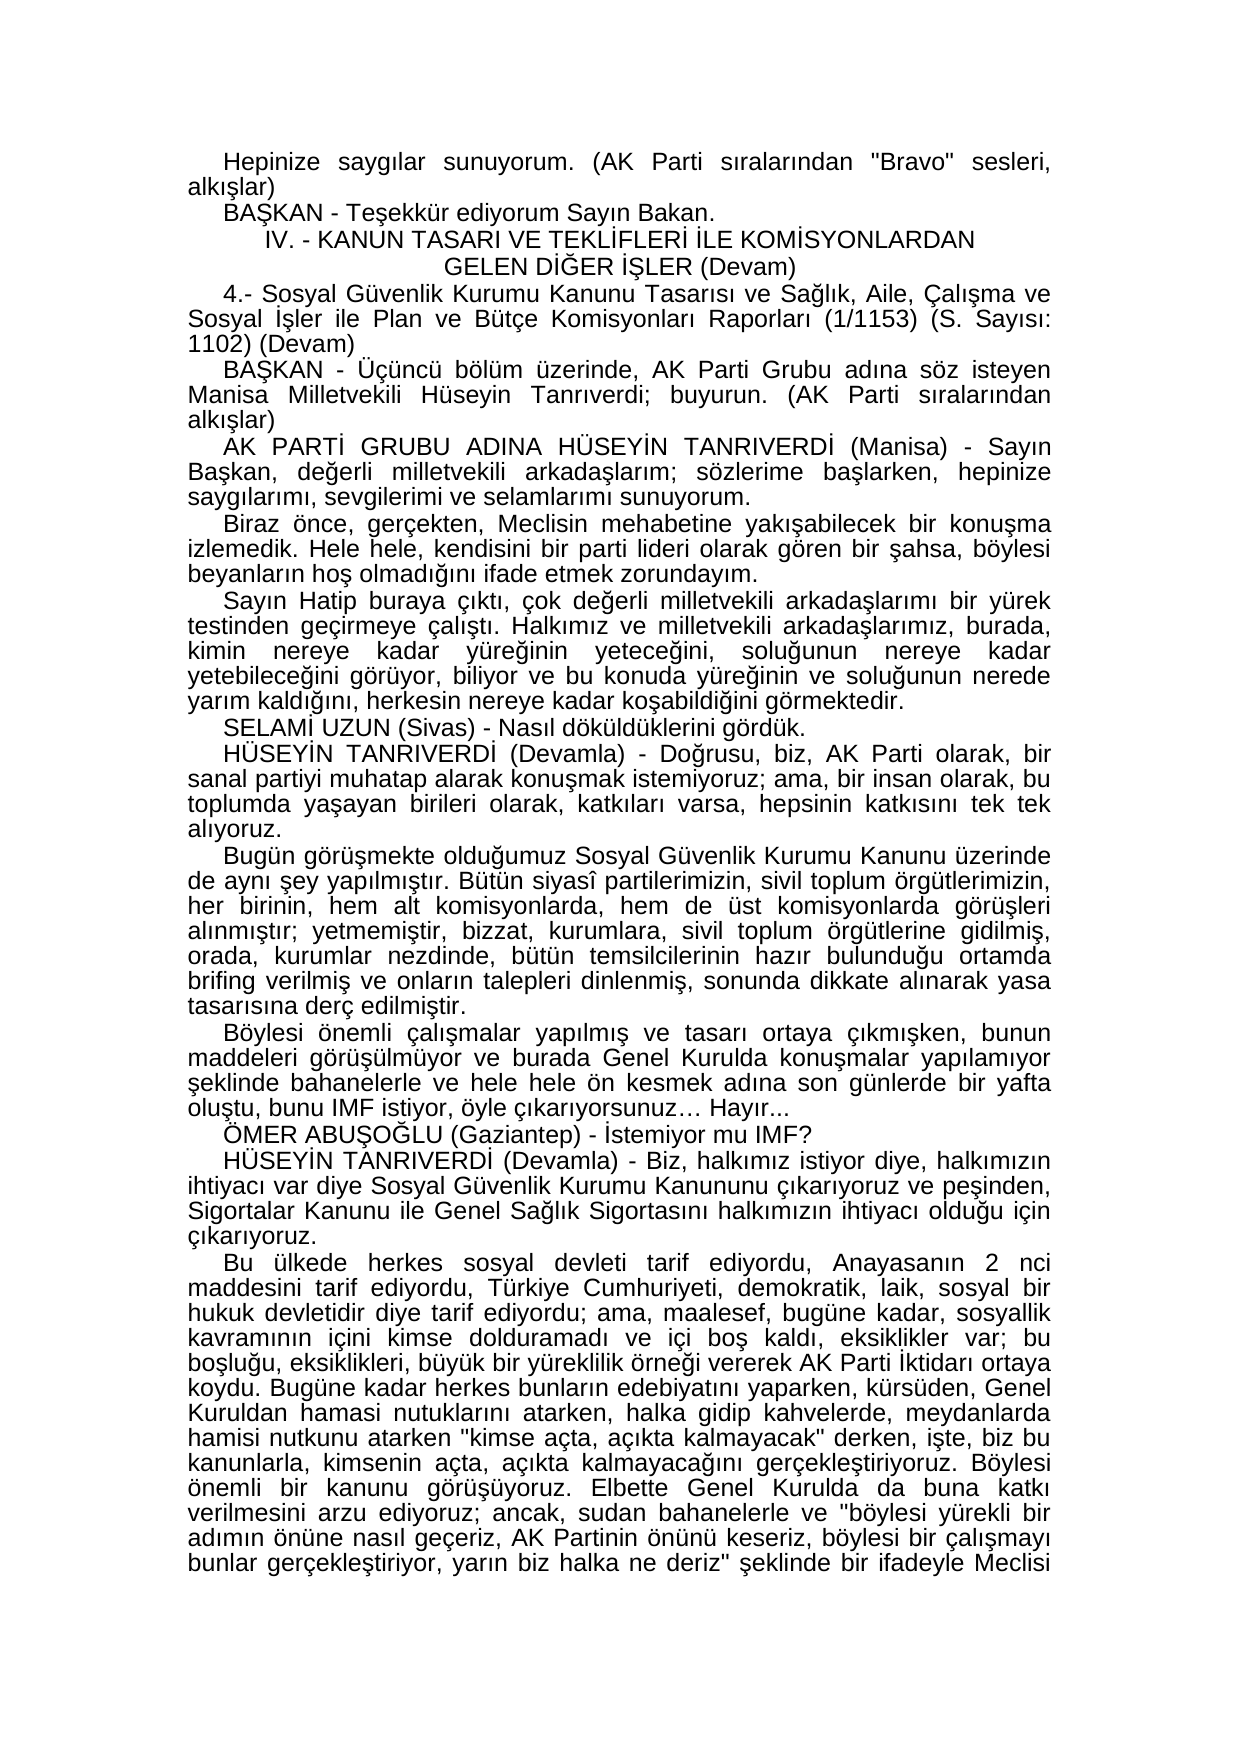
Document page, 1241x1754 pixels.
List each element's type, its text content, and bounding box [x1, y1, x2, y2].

text BAŞKAN - Üçüncü bölüm üzerinde, AK Parti Grubu adına söz isteyen Manisa Milletvekili Hüseyin Tanrıverdi; buyurun. (AK Parti sıralarından alkışlar) [187, 359, 1053, 434]
text IV. - KANUN TASARI VE TEKLİFLERİ İLE KOMİSYONLARDAN [187, 228, 1053, 253]
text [187, 1252, 1053, 1577]
text AK PARTİ GRUBU ADINA HÜSEYİN TANRIVERDİ (Manisa) - Sayın Başkan, değerli milletvekili arkadaşlarım; sözlerime başlarken, hepinize saygılarımı, sevgilerimi ve selamlarımı sunuyorum. [187, 436, 1053, 511]
text Hepinize saygılar sunuyorum. (AK Parti sıralarından "Bravo" sesleri, alkışlar) [187, 150, 1053, 200]
text BAŞKAN - Teşekkür ediyorum Sayın Bakan. [187, 202, 1053, 227]
text HÜSEYİN TANRIVERDİ (Devamla) - Doğrusu, biz, AK Parti olarak, bir sanal partiyi muhatap alarak konuşmak istemiyoruz; ama, bir insan olarak, bu toplumda yaşayan birileri olarak, katkıları varsa, hepsinin katkısını tek tek alıyoruz. [187, 743, 1053, 843]
text Böylesi önemli çalışmalar yapılmış ve tasarı ortaya çıkmışken, bunun maddeleri görüşülmüyor ve burada Genel Kurulda konuşmalar yapılamıyor şeklinde bahanelerle ve hele hele ön kesmek adına son günlerde bir yafta oluştu, bunu IMF istiyor, öyle çıkarıyorsunuz… Hayır... [187, 1021, 1053, 1121]
text Sayın Hatip buraya çıktı, çok değerli milletvekili arkadaşlarımı bir yürek testinden geçirmeye çalıştı. Halkımız ve milletvekili arkadaşlarımız, burada, kimin nereye kadar yüreğinin yeteceğini, soluğunun nereye kadar yetebileceğini görüyor, biliyor ve bu konuda yüreğinin ve soluğunun nerede yarım kaldığını, herkesin nereye kadar koşabildiğini görmektedir. [187, 589, 1053, 714]
text GELEN DİĞER İŞLER (Devam) [187, 255, 1053, 280]
text SELAMİ UZUN (Sivas) - Nasıl döküldüklerini gördük. [187, 716, 1053, 741]
text HÜSEYİN TANRIVERDİ (Devamla) - Biz, halkımız istiyor diye, halkımızın ihtiyacı var diye Sosyal Güvenlik Kurumu Kanununu çıkarıyoruz ve peşinden, Sigortalar Kanunu ile Genel Sağlık Sigortasını halkımızın ihtiyacı olduğu için çıkarıyoruz. [187, 1150, 1053, 1250]
text ÖMER ABUŞOĞLU (Gaziantep) - İstemiyor mu IMF? [187, 1123, 1053, 1148]
text 4.- Sosyal Güvenlik Kurumu Kanunu Tasarısı ve Sağlık, Aile, Çalışma ve Sosyal İşler ile Plan ve Bütçe Komisyonları Raporları (1/1153) (S. Sayısı: 1102) (Devam) [187, 282, 1053, 357]
text Biraz önce, gerçekten, Meclisin mehabetine yakışabilecek bir konuşma izlemedik. Hele hele, kendisini bir parti lideri olarak gören bir şahsa, böylesi beyanların hoş olmadığını ifade etmek zorundayım. [187, 512, 1053, 587]
text Bugün görüşmekte olduğumuz Sosyal Güvenlik Kurumu Kanunu üzerinde de aynı şey yapılmıştır. Bütün siyasî partilerimizin, sivil toplum örgütlerimizin, her birinin, hem alt komisyonlarda, hem de üst komisyonlarda görüşleri alınmıştır; yetmemiştir, bizzat, kurumlara, sivil toplum örgütlerine gidilmiş, orada, kurumlar nezdinde, bütün temsilcilerinin hazır bulunduğu ortamda brifing verilmiş ve onların talepleri dinlenmiş, sonunda dikkate alınarak yasa tasarısına derç edilmiştir. [187, 844, 1053, 1019]
